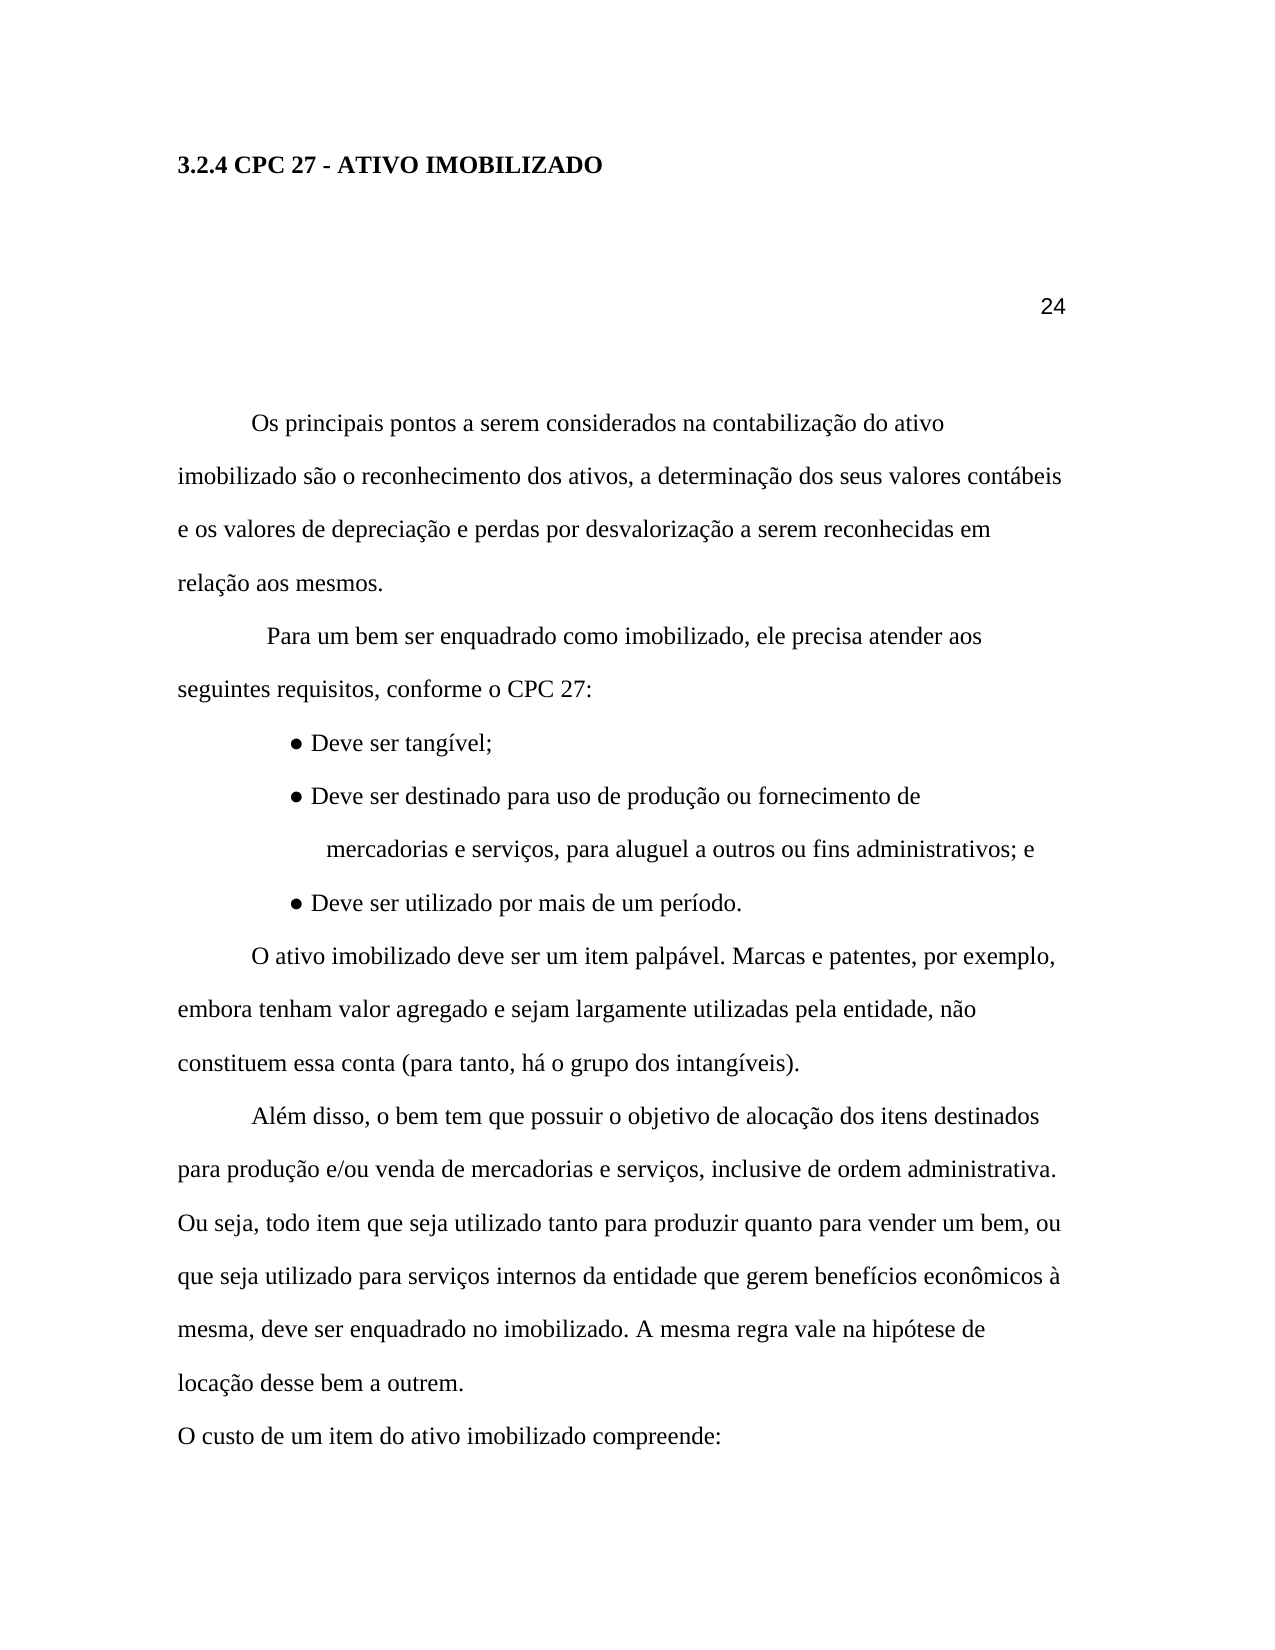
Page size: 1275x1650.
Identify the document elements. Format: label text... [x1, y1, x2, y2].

text Para um bem ser enquadrado como imobilizado, ele precisa atender aos [266, 621, 1098, 650]
text Os principais pontos a serem considerados na contabilização do ativo [251, 408, 1098, 436]
text 3.2.4 CPC 27 - ATIVO IMOBILIZADO [177, 150, 643, 179]
text Ou seja, todo item que seja utilizado tanto para produzir quanto para vender um bem, ou [177, 1208, 1097, 1237]
text ● Deve ser tangível; [288, 727, 542, 756]
text O ativo imobilizado deve ser um item palpável. Marcas e patentes, por exemplo, [251, 941, 1098, 970]
text ● Deve ser utilizado por mais de um período. [288, 888, 792, 916]
text ● Deve ser destinado para uso de produção ou fornecimento de [288, 781, 1097, 810]
text Além disso, o bem tem que possuir o objetivo de alocação dos itens destinados [251, 1101, 1097, 1130]
text para produção e/ou venda de mercadorias e serviços, inclusive de ordem administrativa. [177, 1154, 1098, 1183]
text mercadorias e serviços, para aluguel a outros ou fins administrativos; e [326, 834, 1068, 863]
text locação desse bem a outrem. [177, 1368, 498, 1397]
text O custo de um item do ativo imobilizado compreende: [177, 1421, 756, 1449]
text mesma, deve ser enquadrado no imobilizado. A mesma regra vale na hipótese de [177, 1314, 1098, 1343]
text constituem essa conta (para tanto, há o grupo dos intangíveis). [177, 1048, 834, 1077]
text relação aos mesmos. [177, 568, 418, 596]
text 24 [1040, 293, 1097, 319]
text embora tenham valor agregado e sejam largamente utilizadas pela entidade, não [177, 994, 1097, 1023]
text que seja utilizado para serviços internos da entidade que gerem benefícios econômicos à [177, 1261, 1098, 1290]
text imobilizado são o reconhecimento dos ativos, a determinação dos seus valores contábeis [177, 461, 1098, 490]
text e os valores de depreciação e perdas por desvalorização a serem reconhecidas em [177, 514, 1097, 543]
text seguintes requisitos, conforme o CPC 27: [177, 674, 627, 703]
